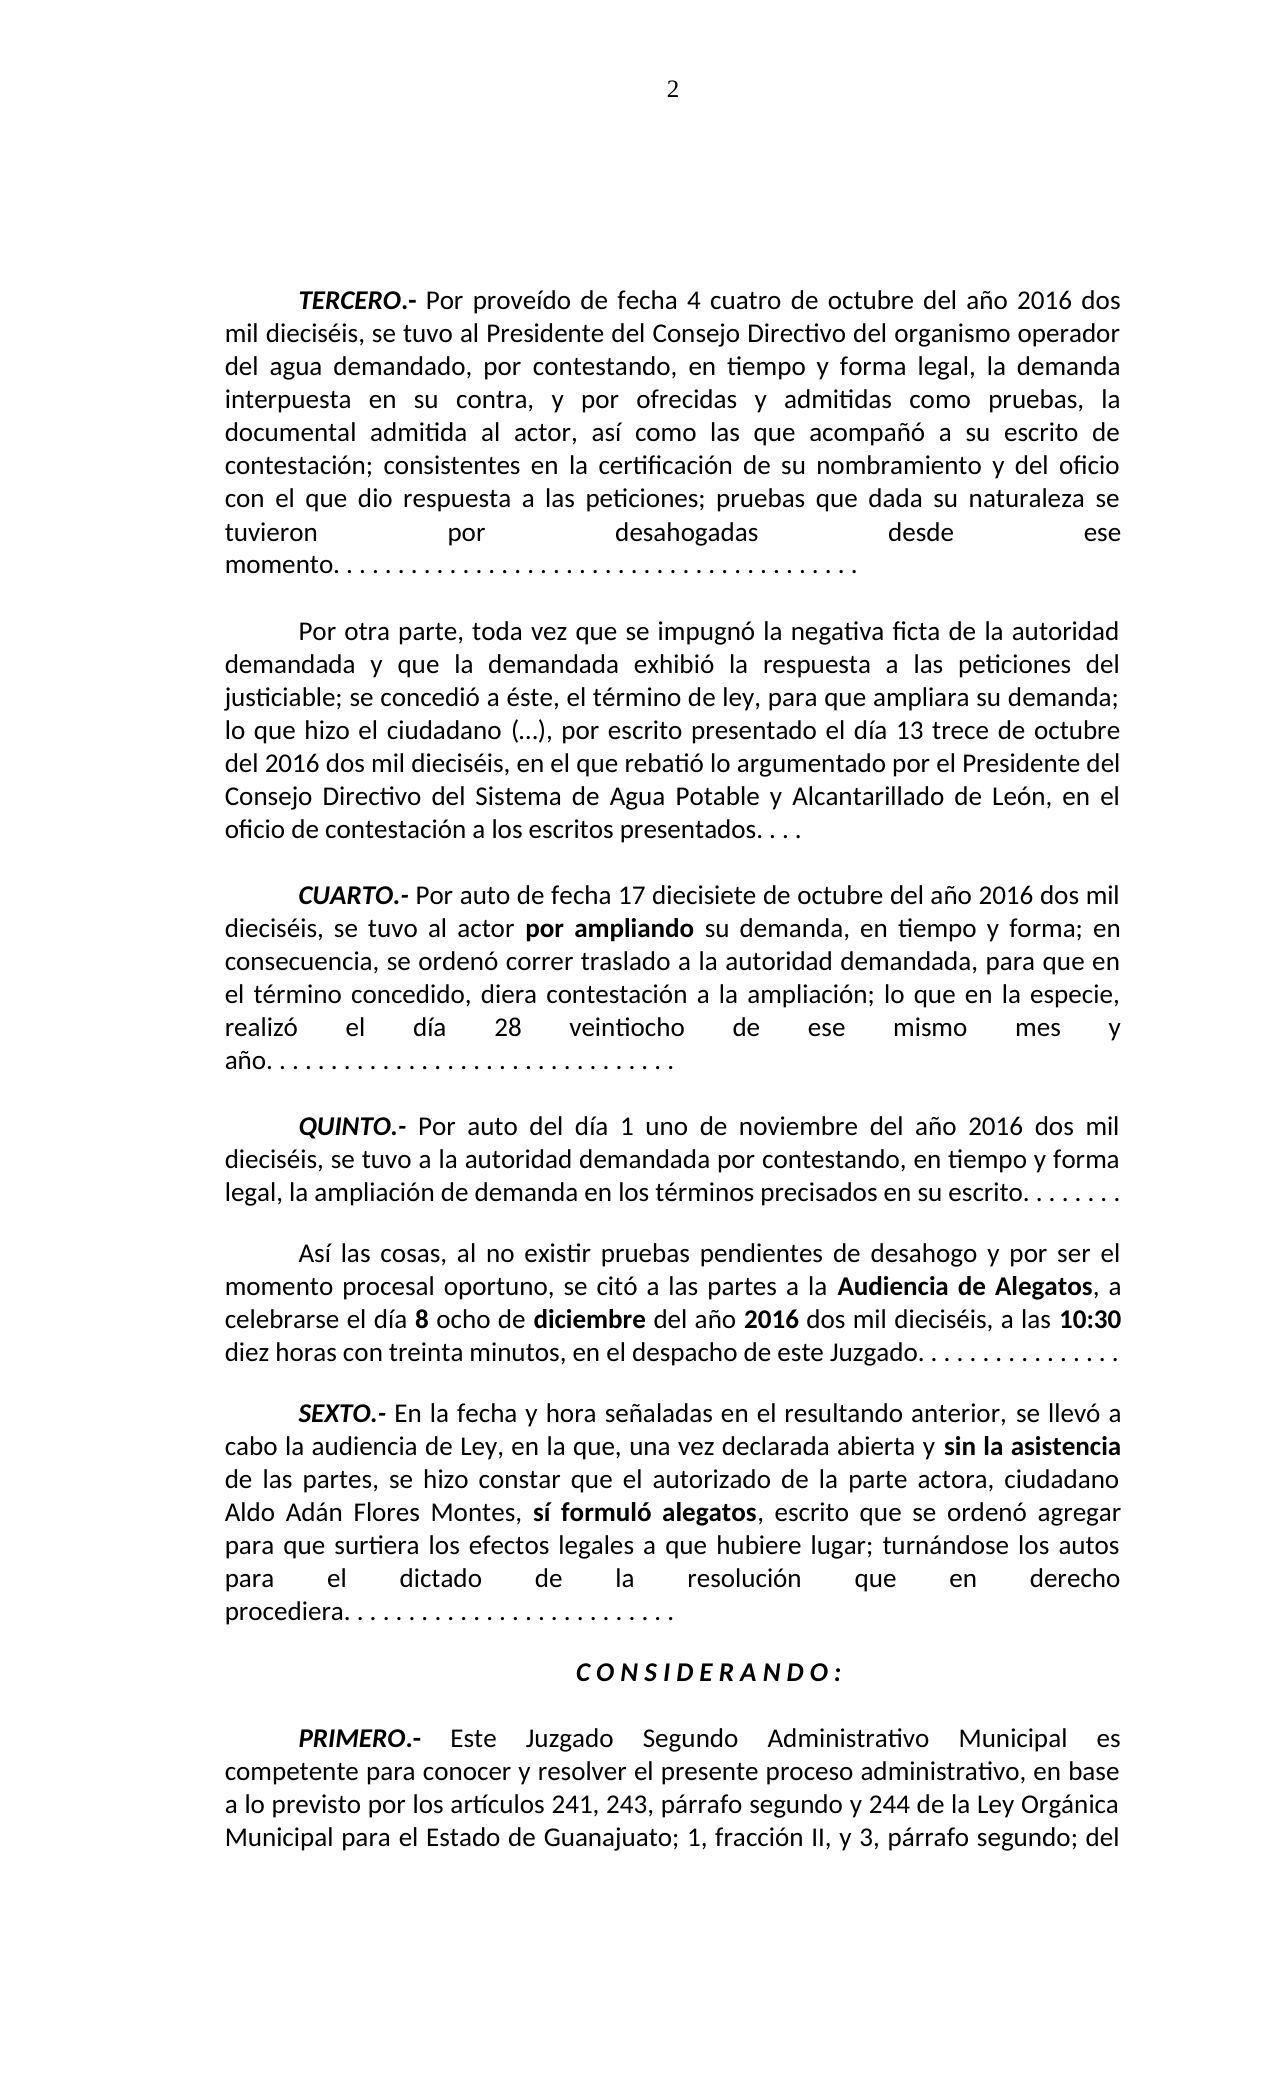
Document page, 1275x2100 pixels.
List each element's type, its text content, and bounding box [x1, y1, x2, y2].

text TERCERO.- Por proveído de fecha 4 cuatro de octubre del año 2016 dos mil dieciséis, se tuvo al Presidente del Consejo Directivo del organismo operador del agua demandado, por contestando, en tiempo y forma legal, la demanda interpuesta en su contra, y por ofrecidas y admitidas como pruebas, la documental admitida al actor, así como las que acompañó a su escrito de contestación; consistentes en la certificación de su nombramiento y del oficio con el que dio respuesta a las peticiones; pruebas que dada su naturaleza se tuvieron por desahogadas desde ese momento. . . . . . . . . . . . . . . . . . . . . . . . . . . . . . . . . . . . . . . . . [224, 283, 1121, 581]
text SEXTO.- En la fecha y hora señaladas en el resultando anterior, se llevó a cabo la audiencia de Ley, en la que, una vez declarada abierta y sin la asistencia de las partes, se hizo constar que el autorizado de la parte actora, ciudadano Aldo Adán Flores Montes, sí formuló alegatos, escrito que se ordenó agregar para que surtiera los efectos legales a que hubiere lugar; turnándose los autos para el dictado de la resolución que en derecho procediera. . . . . . . . . . . . . . . . . . . . . . . . . . [224, 1396, 1121, 1627]
text Así las cosas, al no existir pruebas pendientes de desahogo y por ser el momento procesal oportuno, se citó a las partes a la Audiencia de Alegatos, a celebrarse el día 8 ocho de diciembre del año 2016 dos mil dieciséis, a las 10:30 diez horas con treinta minutos, en el despacho de este Juzgado. . . . . . . . . . . . . . . . [224, 1236, 1121, 1368]
text CUARTO.- Por auto de fecha 17 diecisiete de octubre del año 2016 dos mil dieciséis, se tuvo al actor por ampliando su demanda, en tiempo y forma; en consecuencia, se ordenó correr traslado a la autoridad demandada, para que en el término concedido, diera contestación a la ampliación; lo que en la especie, realizó el día 28 veintiocho de ese mismo mes y año. . . . . . . . . . . . . . . . . . . . . . . . . . . . . . . . [224, 878, 1121, 1076]
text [224, 1721, 1121, 1853]
text QUINTO.- Por auto del día 1 uno de noviembre del año 2016 dos mil dieciséis, se tuvo a la autoridad demandada por contestando, en tiempo y forma legal, la ampliación de demanda en los términos precisados en su escrito. . . . . . . . [224, 1109, 1121, 1208]
text C O N S I D E R A N D O : [224, 1655, 1121, 1688]
text Por otra parte, toda vez que se impugnó la negativa ficta de la autoridad demandada y que la demandada exhibió la respuesta a las peticiones del justiciable; se concedió a éste, el término de ley, para que ampliara su demanda; lo que hizo el ciudadano (…), por escrito presentado el día 13 trece de octubre del 2016 dos mil dieciséis, en el que rebatió lo argumentado por el Presidente del Consejo Directivo del Sistema de Agua Potable y Alcantarillado de León, en el oficio de contestación a los escritos presentados. . . . [224, 614, 1121, 845]
